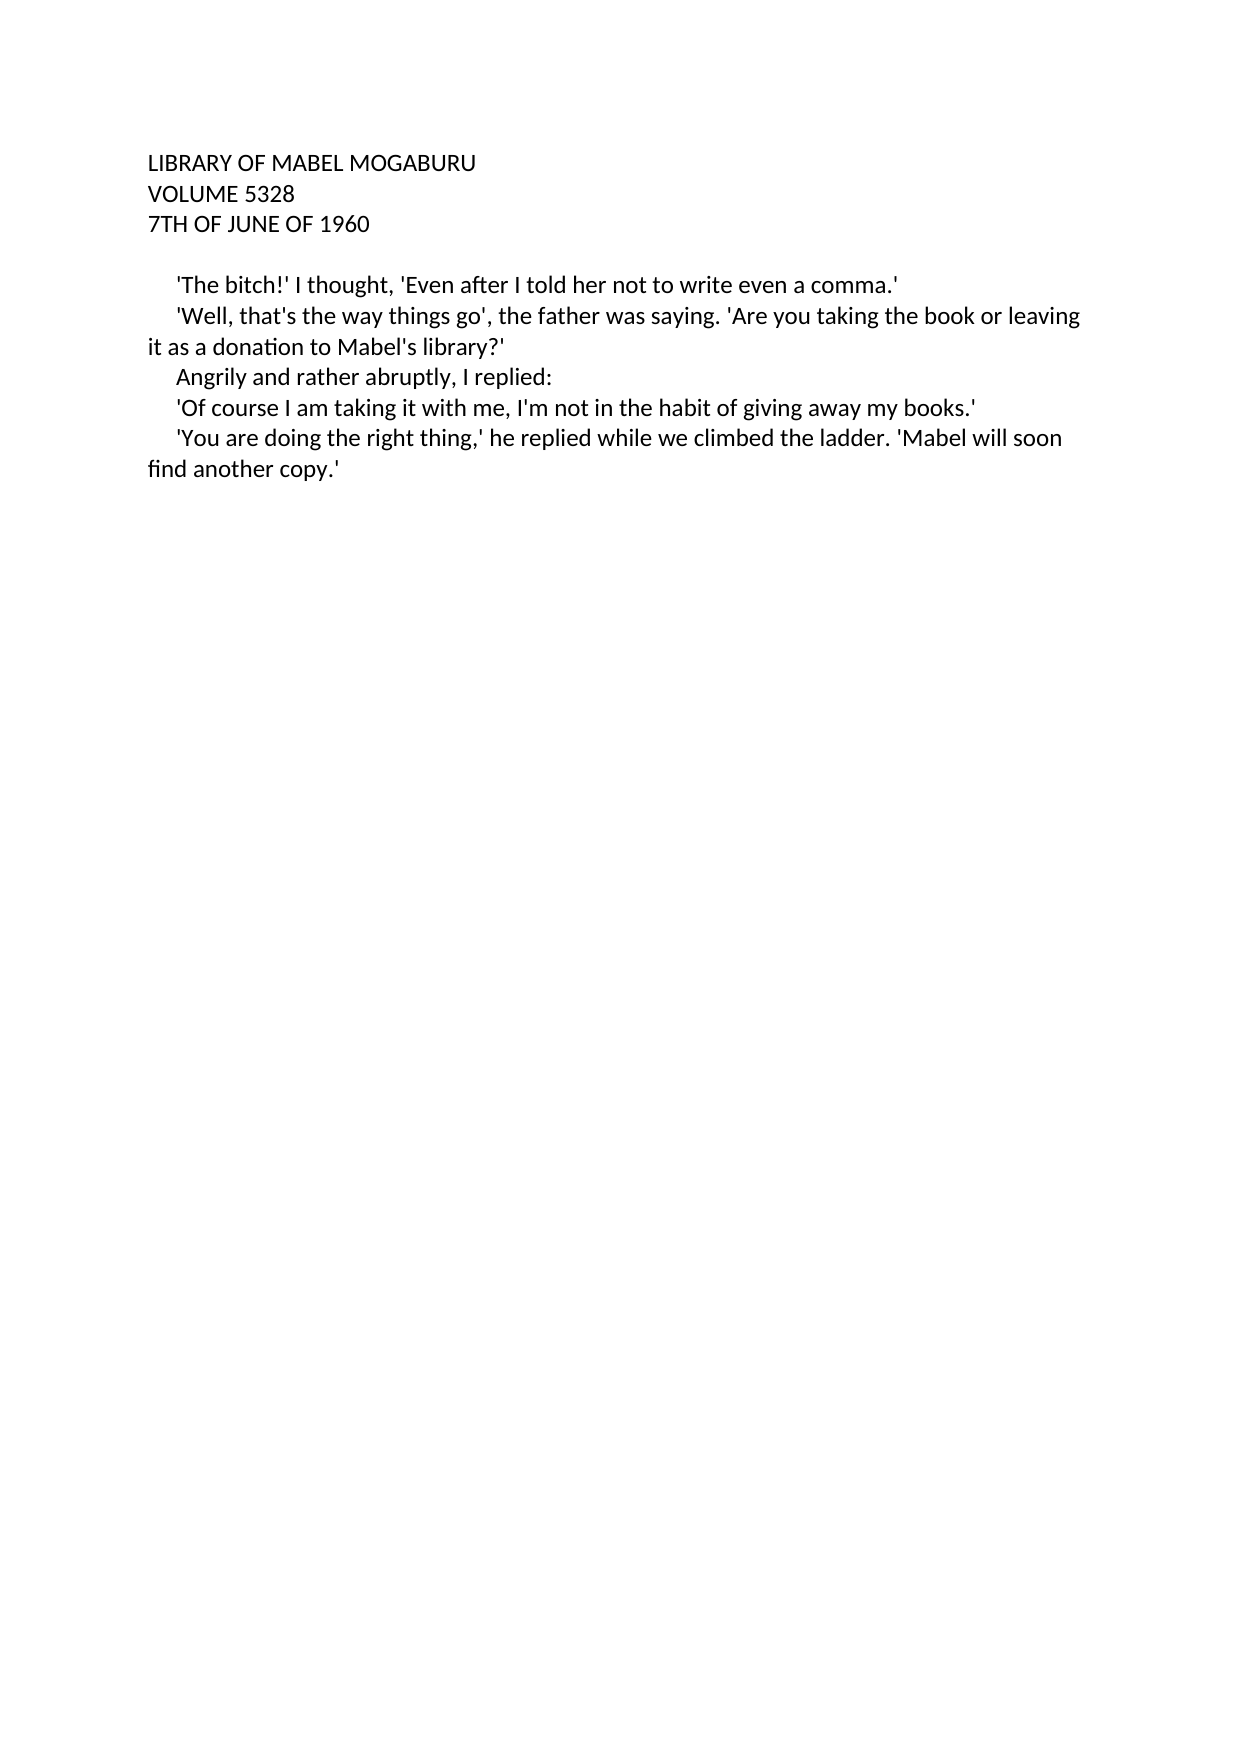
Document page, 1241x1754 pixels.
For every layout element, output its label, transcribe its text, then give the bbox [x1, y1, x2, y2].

text Angrily and rather abruptly, I replied: [148, 361, 1093, 392]
text 'You are doing the right thing,' he replied while we climbed the ladder. 'Mabel will soon find another copy.' [148, 422, 1093, 483]
text LIBRARY OF MABEL MOGABURU VOLUME 5328 7TH OF JUNE OF 1960 [148, 148, 1093, 239]
text 'Of course I am taking it with me, I'm not in the habit of giving away my books.' [148, 392, 1093, 422]
text 'Well, that's the way things go', the father was saying. 'Are you taking the book or leaving it as a donation to Mabel's library?' [148, 300, 1093, 361]
text 'The bitch!' I thought, 'Even after I told her not to write even a comma.' [148, 270, 1093, 300]
